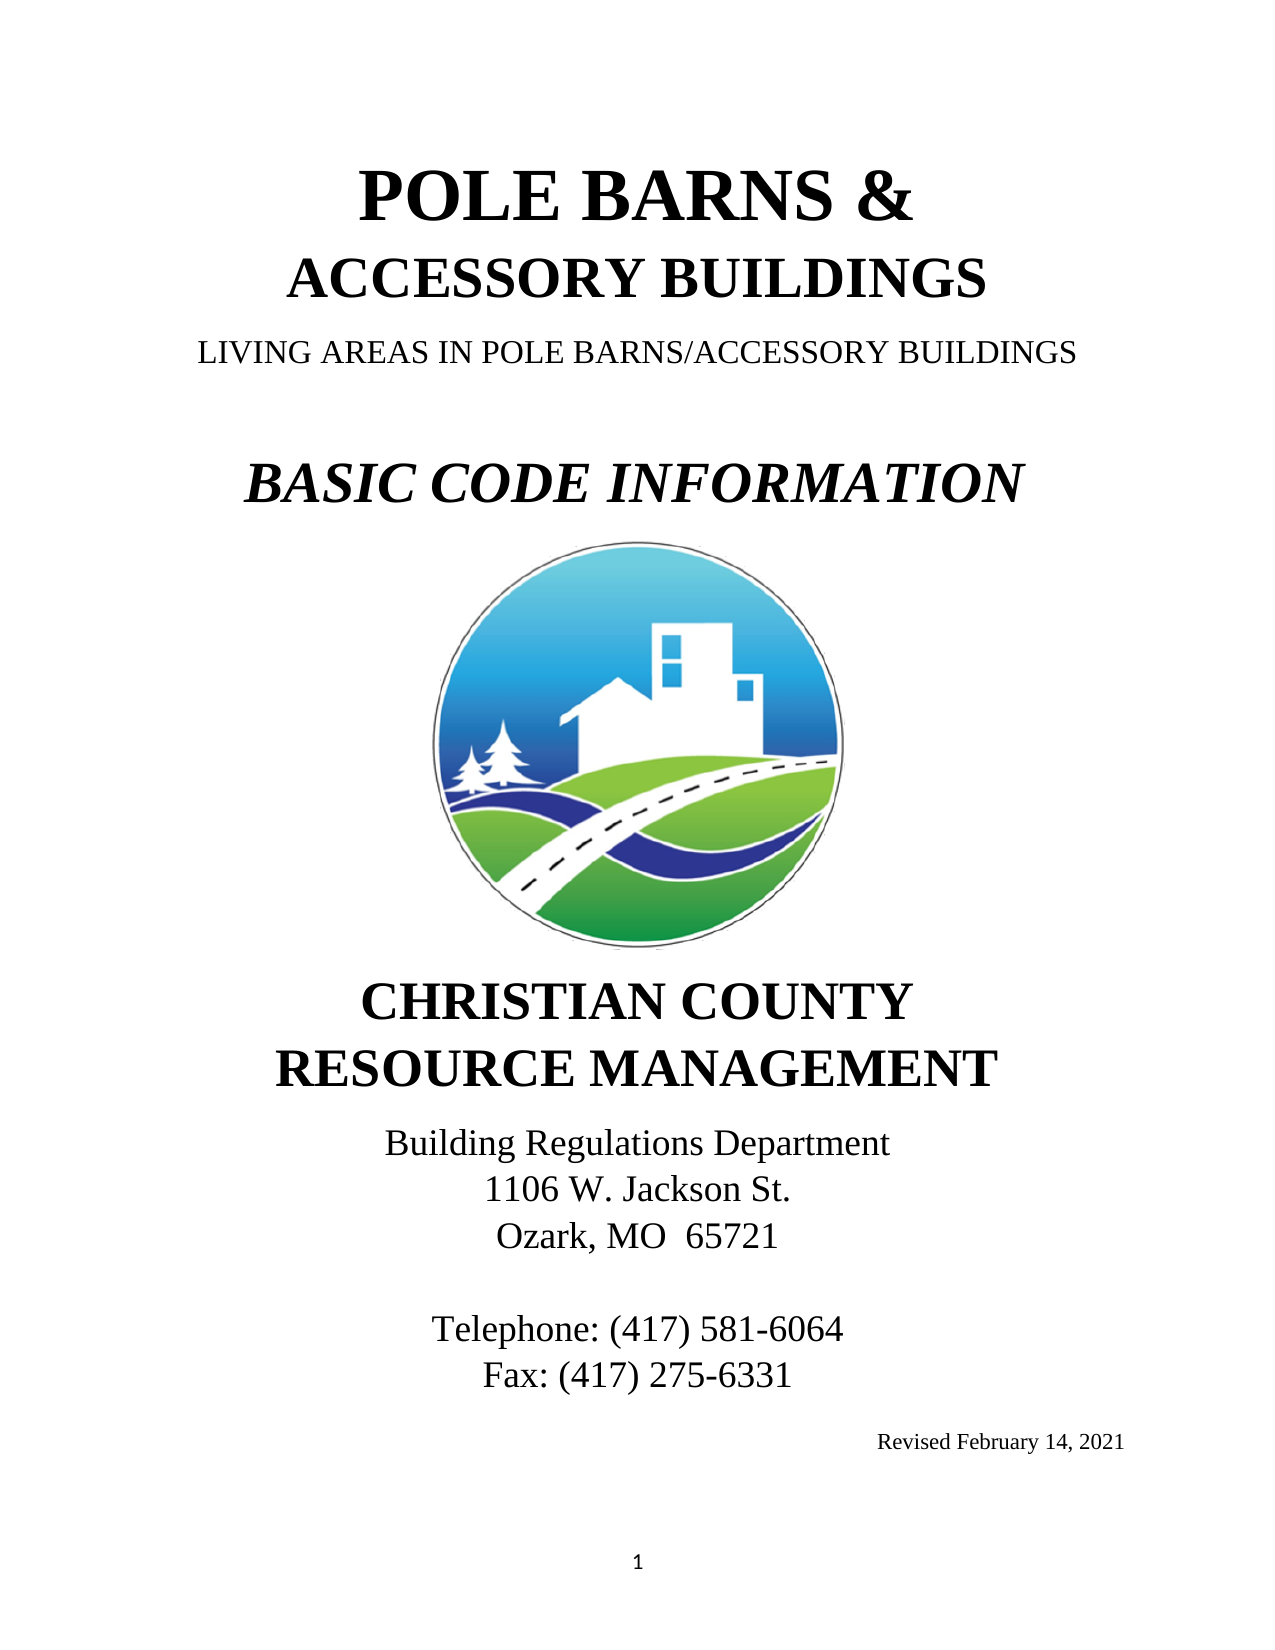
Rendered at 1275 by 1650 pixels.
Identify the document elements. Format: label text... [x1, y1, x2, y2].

text RESOURCE MANAGEMENT [150, 1036, 1125, 1098]
text Telephone: (417) 581-6064 [150, 1306, 1125, 1349]
text Building Regulations Department [150, 1120, 1125, 1163]
text CHRISTIAN COUNTY [150, 969, 1125, 1031]
picture [430, 537, 845, 950]
text BASIC CODE INFORMATION [150, 448, 1125, 515]
text Fax: (417) 275-6331 [150, 1353, 1125, 1396]
text ACCESSORY BUILDINGS [150, 243, 1125, 310]
text 1106 W. Jackson St. [150, 1166, 1125, 1209]
text Ozark, MO 65721 [150, 1213, 1125, 1256]
text Revised February 14, 2021 [150, 1428, 1125, 1454]
text LIVING AREAS IN POLE BARNS/ACCESSORY BUILDINGS [150, 332, 1125, 371]
text POLE BARNS & [150, 150, 1125, 236]
